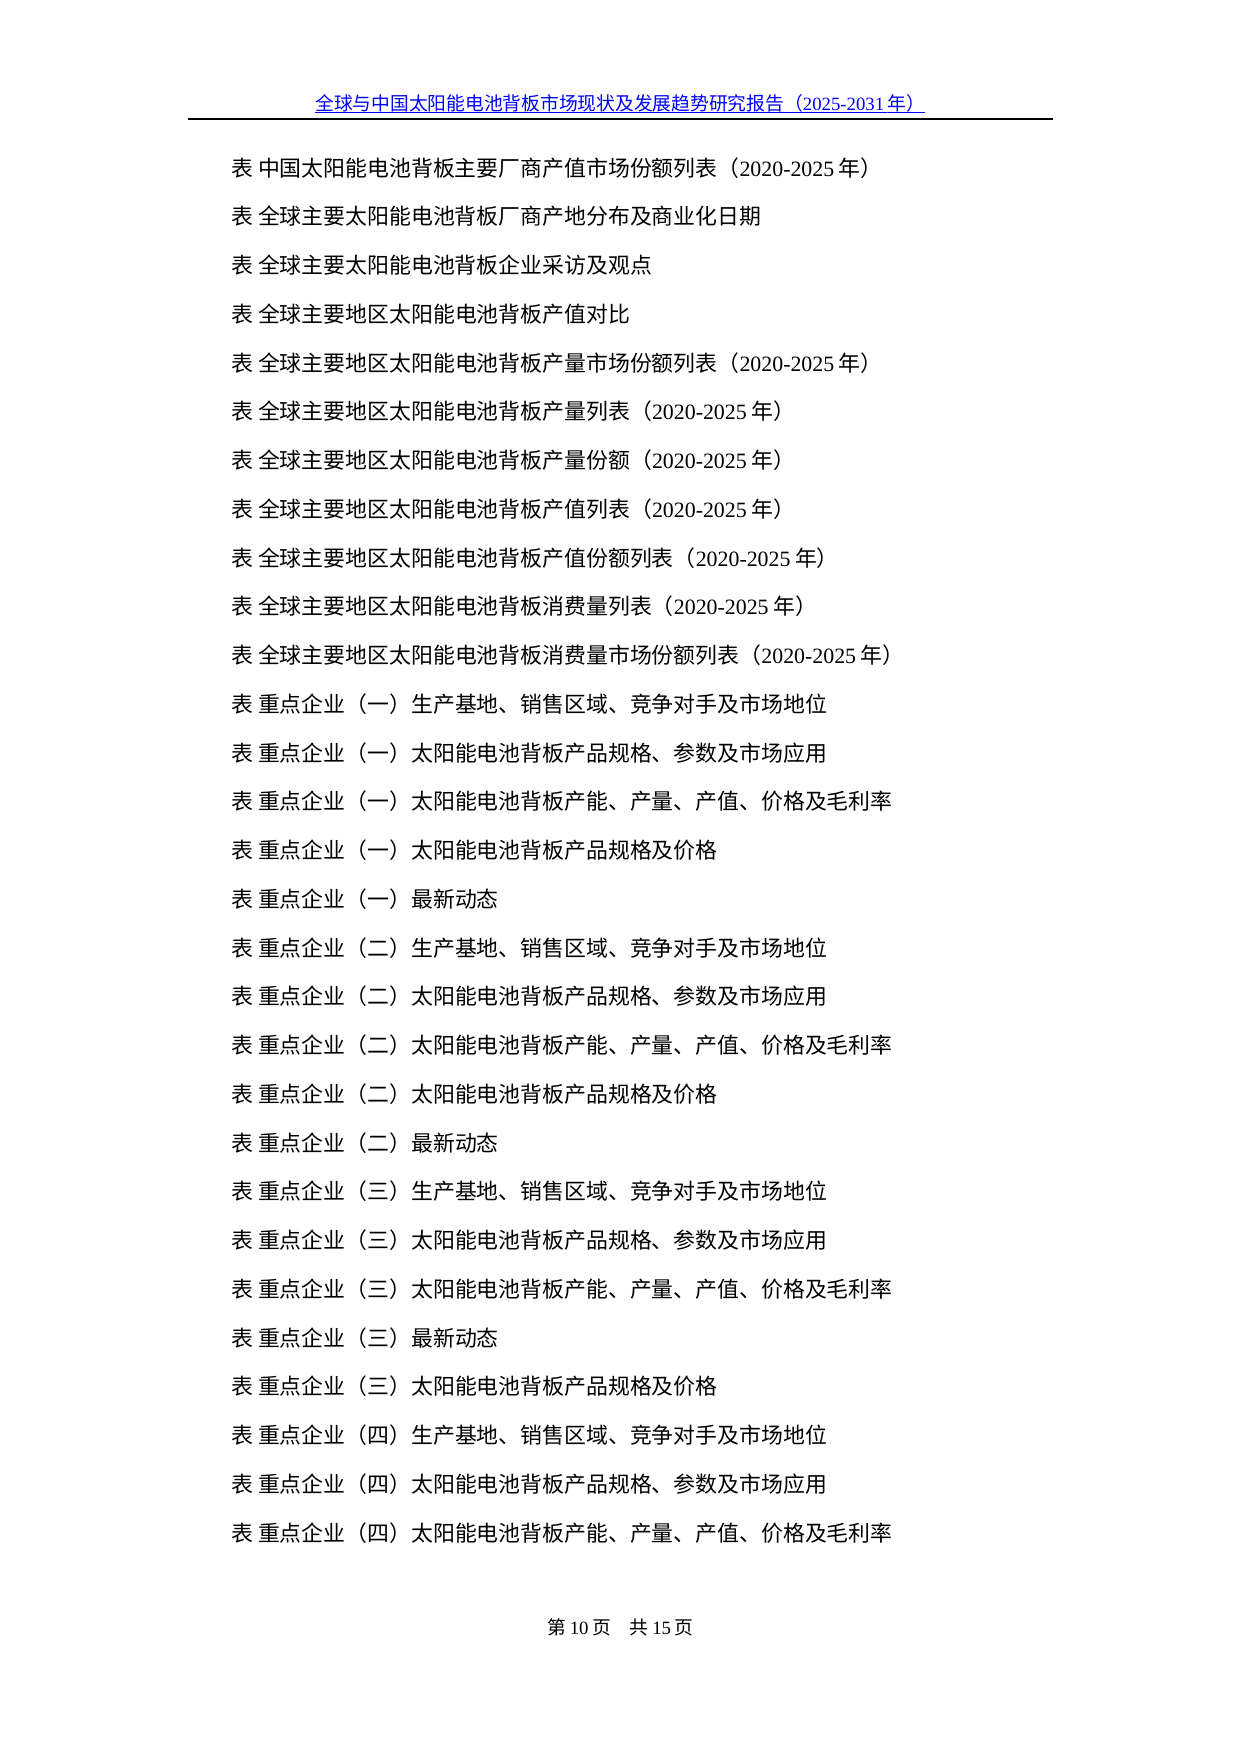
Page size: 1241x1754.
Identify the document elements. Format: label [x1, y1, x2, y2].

text [187, 150, 1053, 1548]
